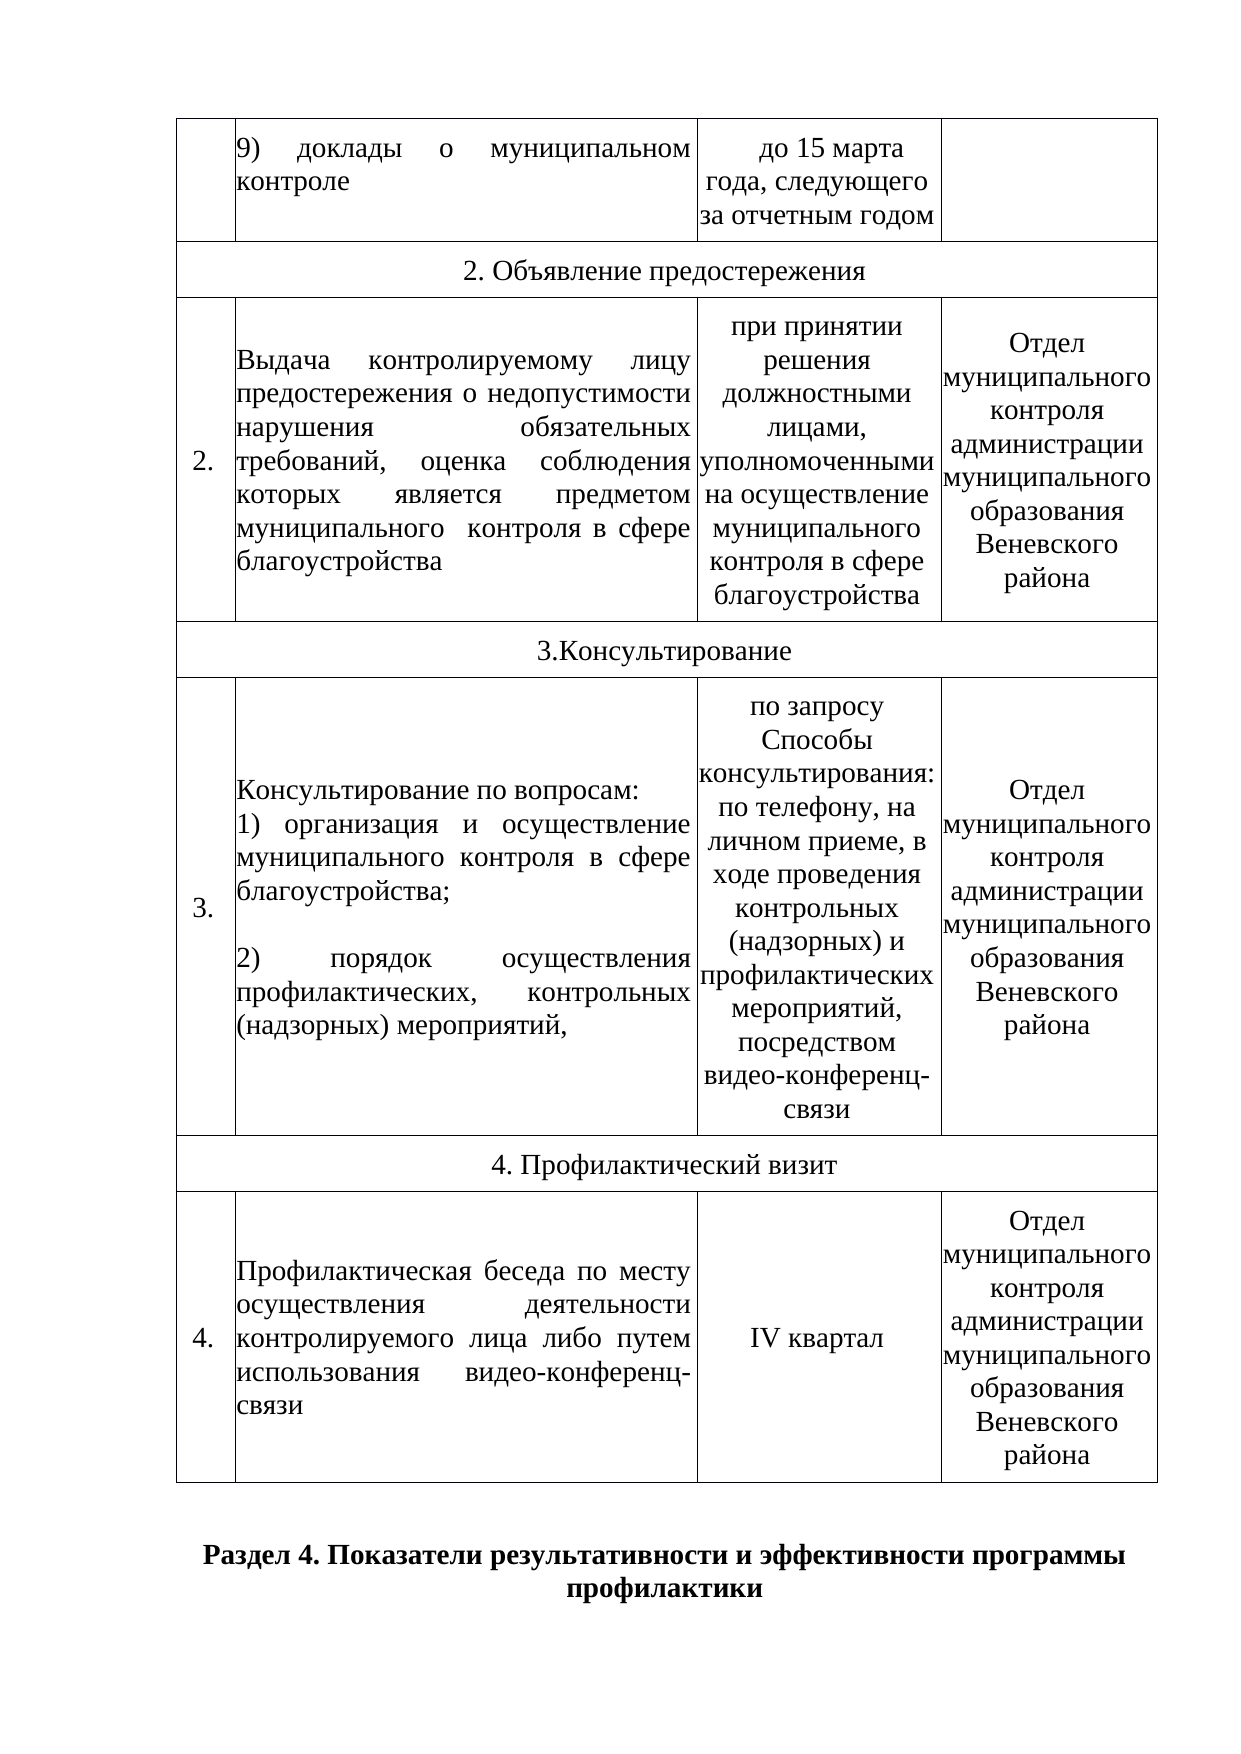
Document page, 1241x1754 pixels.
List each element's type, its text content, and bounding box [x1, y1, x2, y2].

table_cell Консультирование по вопросам: 1) организация и осуществление муниципального контроля в сфере благоустройства; 2) порядок осуществления профилактических, контрольных (надзорных) мероприятий, [236, 678, 697, 1135]
table_cell IV квартал [698, 1192, 941, 1482]
table_cell до 15 марта года, следующего за отчетным годом [698, 119, 941, 241]
table_cell 9) доклады о муниципальном контроле [236, 119, 697, 241]
table_cell 4. [177, 1192, 235, 1482]
table_cell при принятии решения должностными лицами, уполномоченными на осуществление муниципального контроля в сфере благоустройства [698, 298, 941, 621]
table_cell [942, 298, 1157, 621]
table_cell по запросу Способы консультирования: по телефону, на личном приеме, в ходе проведения контрольных (надзорных) и профилактических мероприятий, посредством видео-конференц-связи [698, 678, 941, 1135]
table_cell Профилактическая беседа по месту осуществления деятельности контролируемого лица либо путем использования видео-конференц-связи [236, 1192, 697, 1482]
table_cell 2. [177, 298, 235, 621]
table_cell 3.Консультирование [177, 622, 1157, 677]
table_cell Выдача контролируемому лицу предостережения о недопустимости нарушения обязательных требований, оценка соблюдения которых является предметом муниципального контроля в сфере благоустройства [236, 298, 697, 621]
table_cell Отдел муниципального контроля администрации муниципального образования Веневского района [942, 678, 1157, 1135]
table_cell 4. Профилактический визит [177, 1136, 1157, 1191]
text Раздел 4. Показатели результативности и эффективности программы профилактики [177, 1537, 1152, 1604]
table_cell Отдел муниципального контроля администрации муниципального образования Веневского района [942, 1192, 1157, 1482]
table_cell 2. Объявление предостережения [177, 242, 1157, 297]
table_cell 3. [177, 678, 235, 1135]
